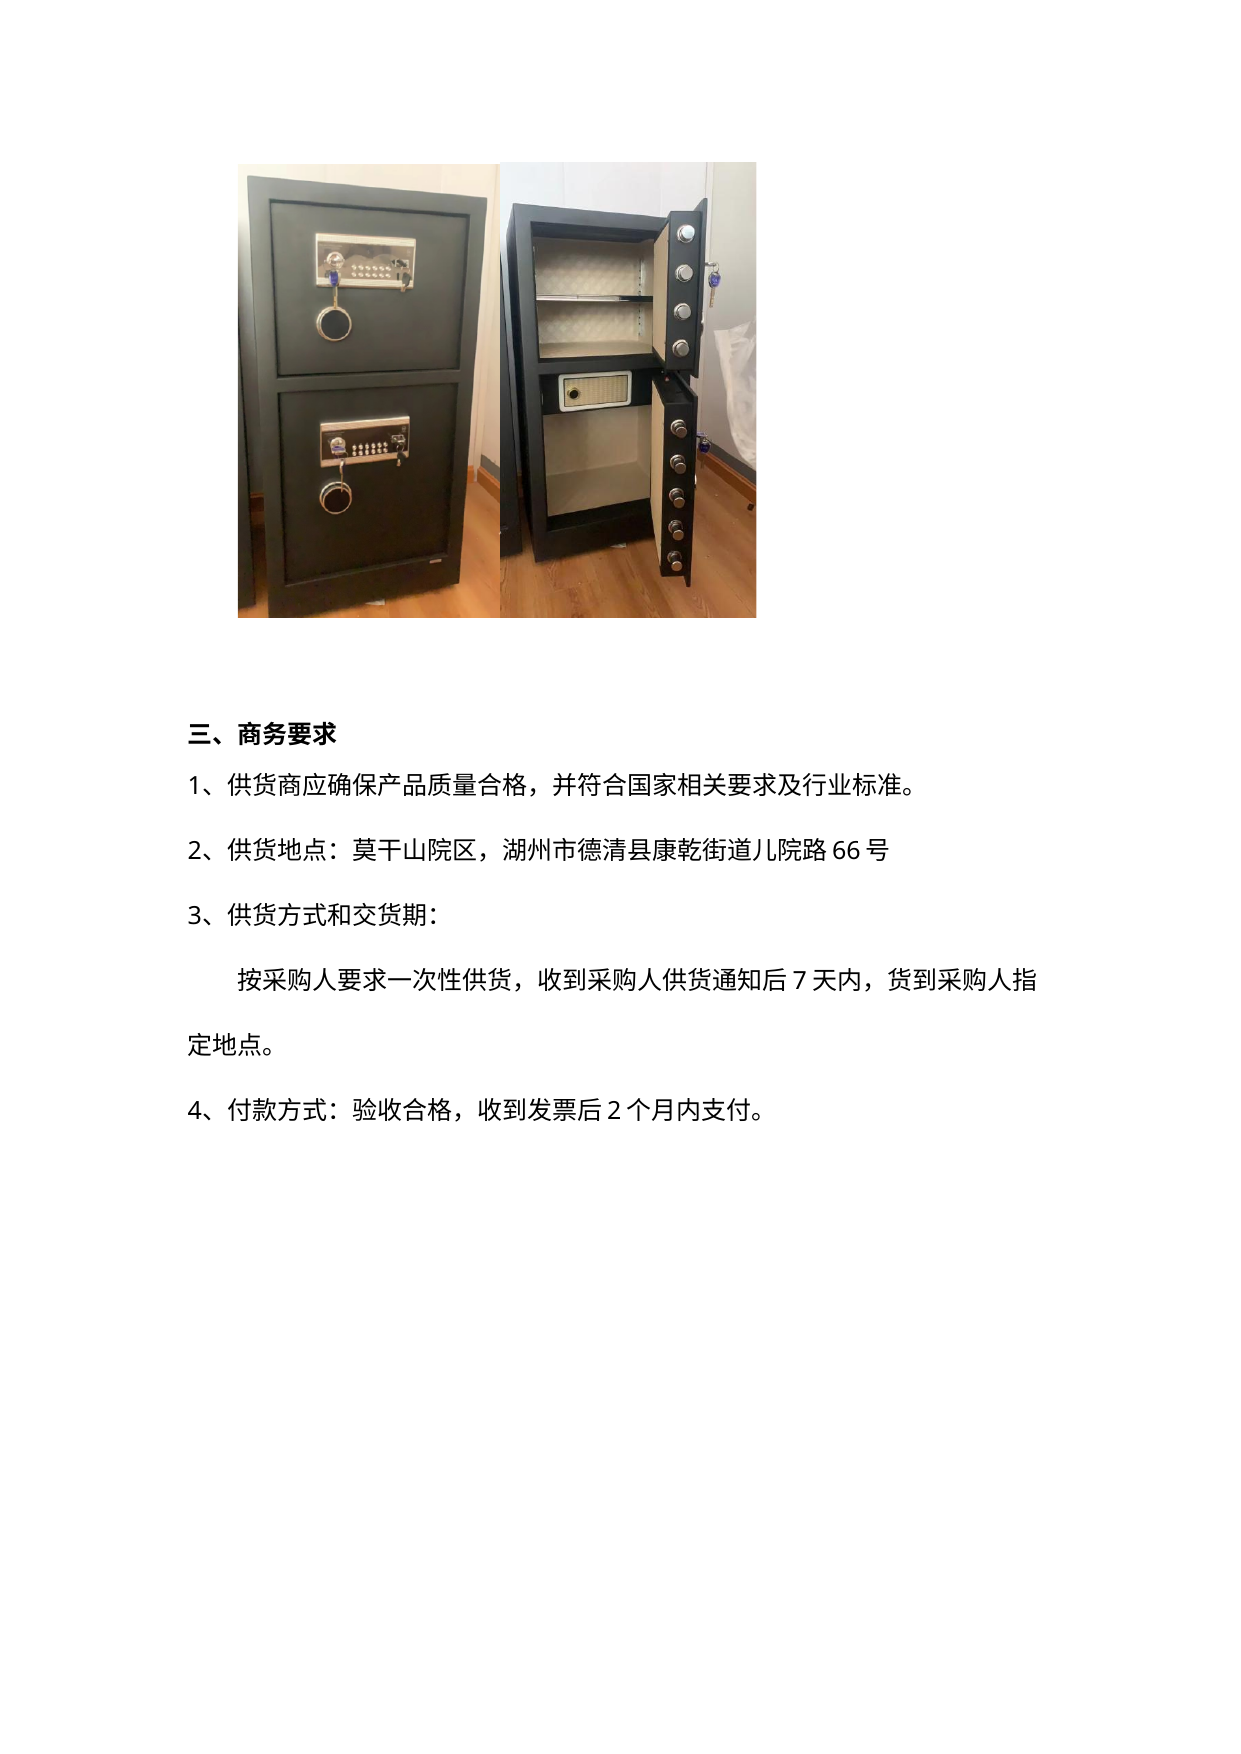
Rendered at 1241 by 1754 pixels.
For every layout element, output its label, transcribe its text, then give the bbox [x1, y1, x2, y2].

text 4、付款方式：验收合格，收到发票后2个月内支付。 [187, 1076, 1053, 1141]
text 三、商务要求 [187, 714, 1053, 751]
text 3、供货方式和交货期： [187, 881, 1053, 946]
text 2、供货地点：莫干山院区，湖州市德清县康乾街道儿院路66号 [187, 816, 1053, 881]
picture [237, 162, 757, 618]
text 1、供货商应确保产品质量合格，并符合国家相关要求及行业标准。 [187, 751, 1053, 816]
text 按采购人要求一次性供货，收到采购人供货通知后7天内，货到采购人指定地点。 [187, 946, 1053, 1076]
